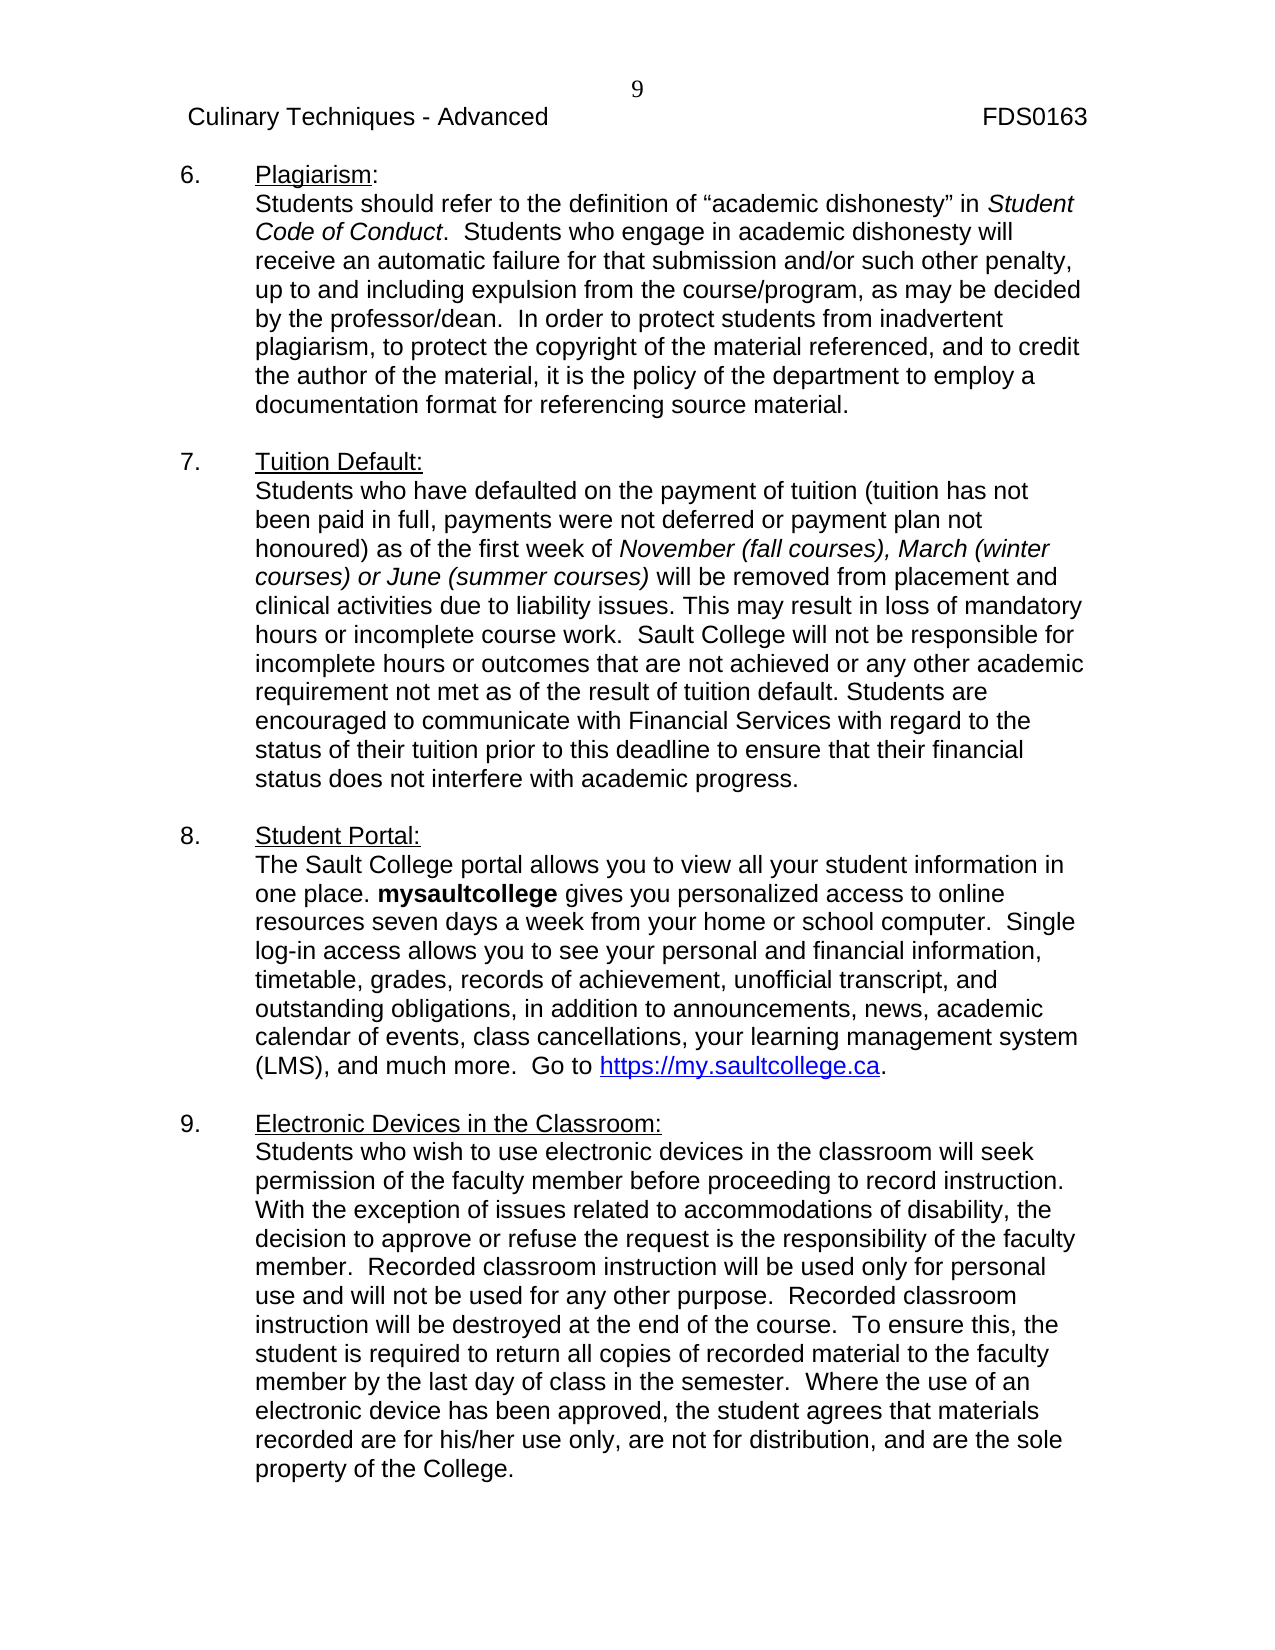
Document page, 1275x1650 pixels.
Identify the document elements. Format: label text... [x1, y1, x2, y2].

table_cell 7. [169, 447, 244, 821]
table_cell Student Portal: The Sault College portal allows you to view all your student information in one place. mysaultcollege gives you personalized access to online resources seven days a week from your home or school computer. Single log-in access allows you to see your personal and financial information, timetable, grades, records of achievement, unofficial transcript, and outstanding obligations, in addition to announcements, news, academic calendar of events, class cancellations, your learning management system (LMS), and much more. Go to https://my.saultcollege.ca. [244, 821, 1097, 1108]
table_cell Plagiarism: Students should refer to the definition of “academic dishonesty” in Student Code of Conduct. Students who engage in academic dishonesty will receive an automatic failure for that submission and/or such other penalty, up to and including expulsion from the course/program, as may be decided by the professor/dean. In order to protect students from inadvertent plagiarism, to protect the copyright of the material referenced, and to credit the author of the material, it is the policy of the department to employ a documentation format for referencing source material. [244, 160, 1097, 447]
table_cell 9. [169, 1109, 244, 1482]
table_cell 6. [169, 160, 244, 447]
table_cell Tuition Default: Students who have defaulted on the payment of tuition (tuition has not been paid in full, payments were not deferred or payment plan not honoured) as of the first week of November (fall courses), March (winter courses) or June (summer courses) will be removed from placement and clinical activities due to liability issues. This may result in loss of mandatory hours or incomplete course work. Sault College will not be responsible for incomplete hours or outcomes that are not achieved or any other academic requirement not met as of the result of tuition default. Students are encouraged to communicate with Financial Services with regard to the status of their tuition prior to this deadline to ensure that their financial status does not interfere with academic progress. [244, 447, 1097, 821]
table_cell Electronic Devices in the Classroom: Students who wish to use electronic devices in the classroom will seek permission of the faculty member before proceeding to record instruction. With the exception of issues related to accommodations of disability, the decision to approve or refuse the request is the responsibility of the faculty member. Recorded classroom instruction will be used only for personal use and will not be used for any other purpose. Recorded classroom instruction will be destroyed at the end of the course. To ensure this, the student is required to return all copies of recorded material to the faculty member by the last day of class in the semester. Where the use of an electronic device has been approved, the student agrees that materials recorded are for his/her use only, are not for distribution, and are the sole property of the College. [244, 1109, 1097, 1482]
table_cell 8. [169, 821, 244, 1108]
